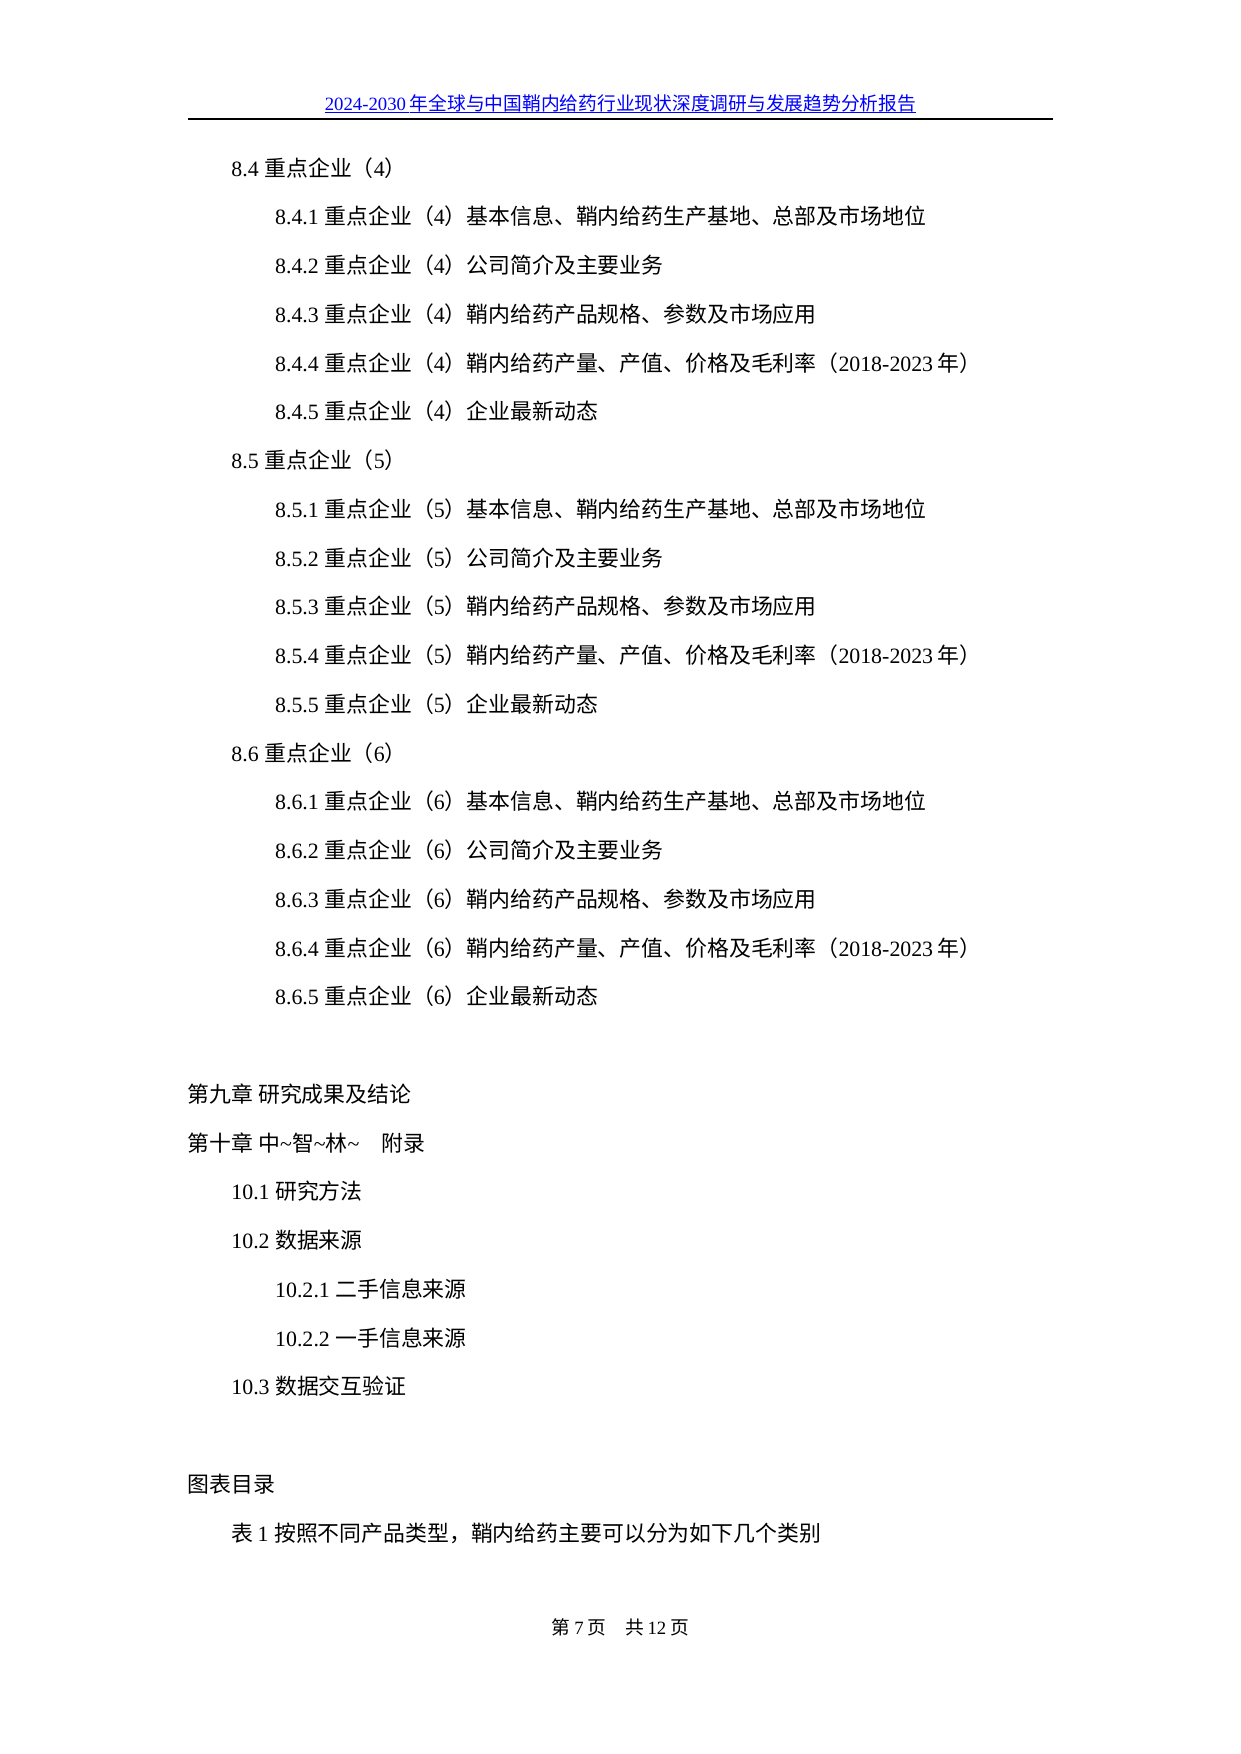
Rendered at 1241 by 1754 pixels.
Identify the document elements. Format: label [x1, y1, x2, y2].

text [187, 150, 1053, 1548]
